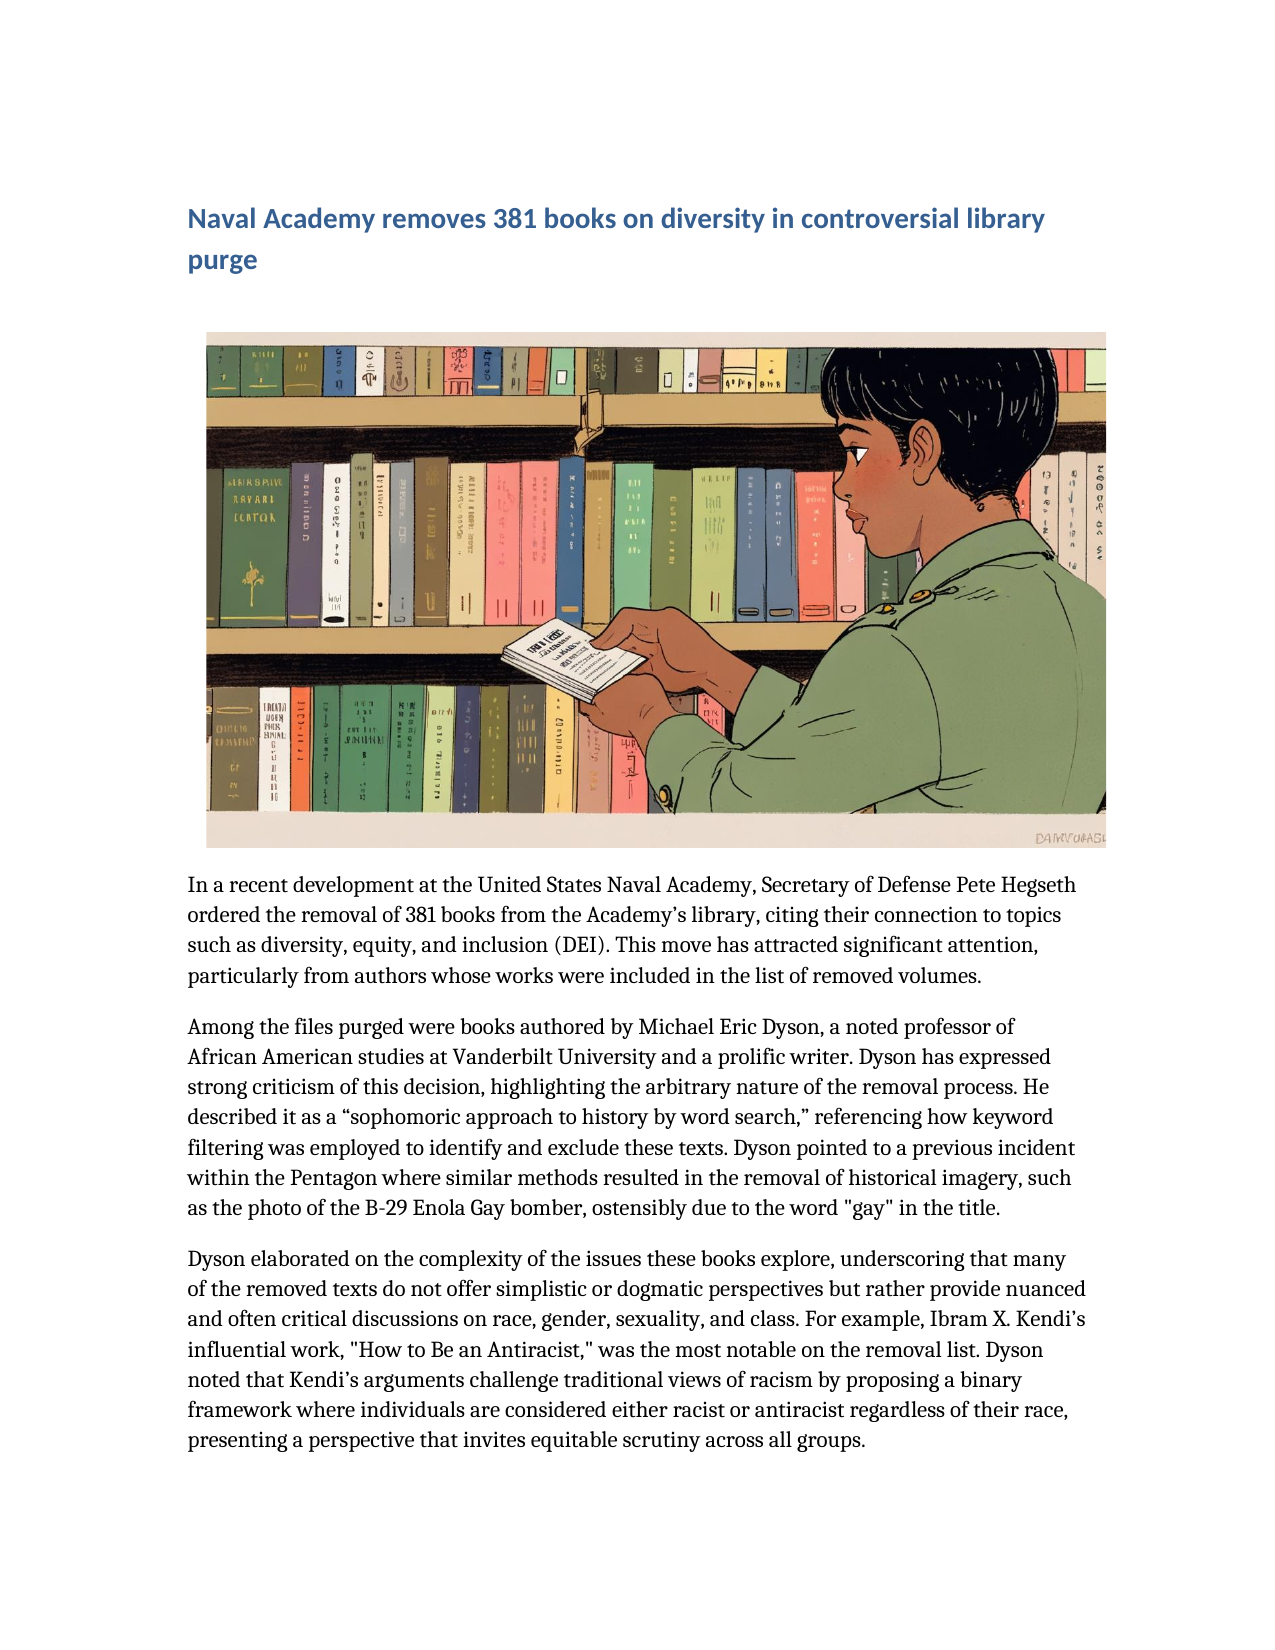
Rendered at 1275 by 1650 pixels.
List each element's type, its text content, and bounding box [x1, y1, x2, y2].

text Dyson elaborated on the complexity of the issues these books explore, underscoring that many of the removed texts do not offer simplistic or dogmatic perspectives but rather provide nuanced and often critical discussions on race, gender, sexuality, and class. For example, Ibram X. Kendi’s influential work, "How to Be an Antiracist," was the most notable on the removal list. Dyson noted that Kendi’s arguments challenge traditional views of racism by proposing a binary framework where individuals are considered either racist or antiracist regardless of their race, presenting a perspective that invites equitable scrutiny across all groups. [187, 1246, 1087, 1453]
text Among the files purged were books authored by Michael Eric Dyson, a noted professor of African American studies at Vanderbilt University and a prolific writer. Dyson has expressed strong criticism of this decision, highlighting the arbitrary nature of the removal process. He described it as a “sophomoric approach to history by word search,” referencing how keyword filtering was employed to identify and exclude these texts. Dyson pointed to a previous incident within the Pentagon where similar methods resulted in the removal of historical imagery, such as the photo of the B-29 Enola Gay bomber, ostensibly due to the word "gay" in the title. [187, 1013, 1087, 1221]
picture [206, 332, 1107, 848]
text In a recent development at the United States Naval Academy, Secretary of Defense Pete Hegseth ordered the removal of 381 books from the Academy’s library, citing their connection to topics such as diversity, equity, and inclusion (DEI). This move has attracted significant attention, particularly from authors whose works were included in the list of removed volumes. [187, 872, 1087, 989]
subtitle Naval Academy removes 381 books on diversity in controversial library purge [187, 200, 1087, 277]
